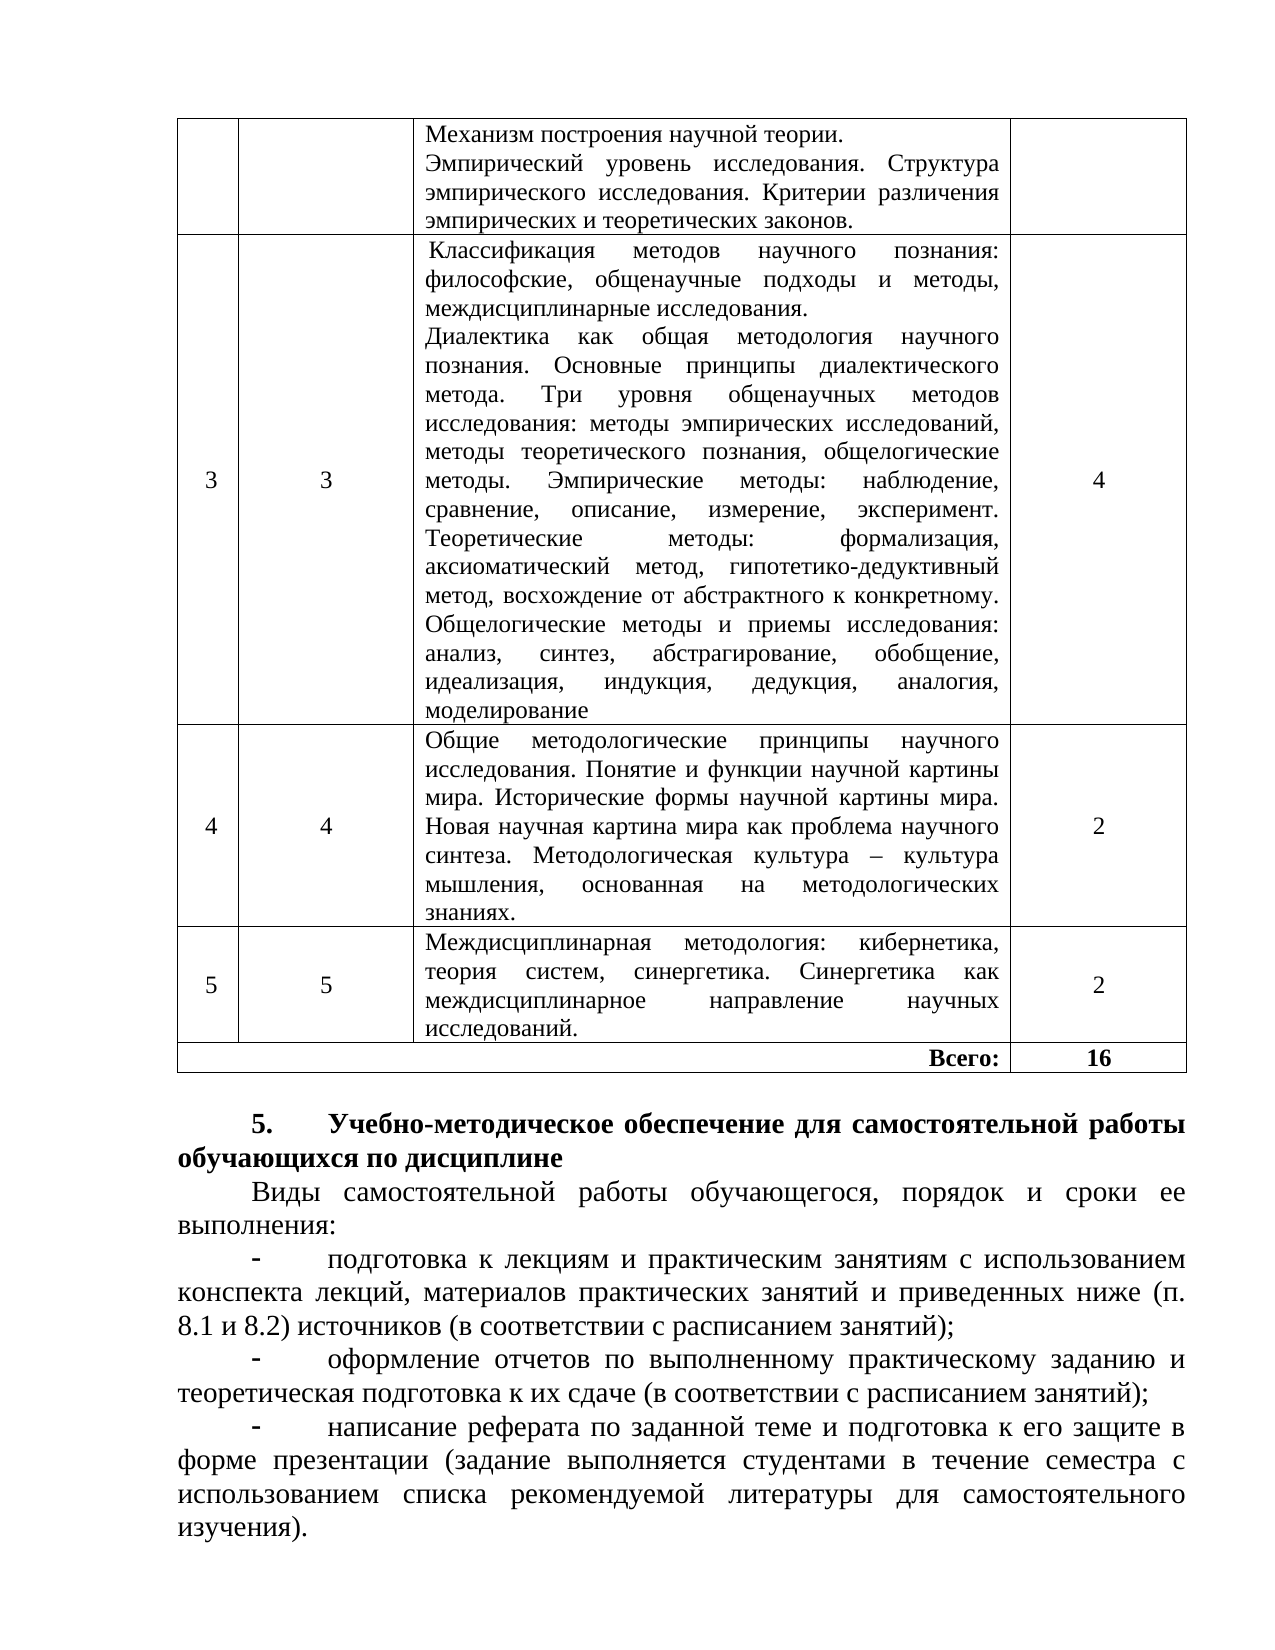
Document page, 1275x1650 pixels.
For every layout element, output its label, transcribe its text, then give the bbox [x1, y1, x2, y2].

text Виды самостоятельной работы обучающегося, порядок и сроки ее выполнения: [177, 1174, 1186, 1241]
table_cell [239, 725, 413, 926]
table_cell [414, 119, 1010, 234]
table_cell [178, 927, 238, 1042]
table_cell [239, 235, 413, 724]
list Учебно-методическое обеспечение для самостоятельной работы обучающихся по дисциплине [177, 1107, 1186, 1174]
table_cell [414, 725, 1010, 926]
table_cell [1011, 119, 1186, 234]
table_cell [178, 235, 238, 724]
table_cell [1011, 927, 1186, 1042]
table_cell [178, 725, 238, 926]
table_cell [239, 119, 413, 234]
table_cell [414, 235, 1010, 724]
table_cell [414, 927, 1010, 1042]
list подготовка к лекциям и практическим занятиям с использованием конспекта лекций, материалов практических занятий и приведенных ниже (п. 8.1 и 8.2) источников (в соответствии с расписанием занятий); [177, 1241, 1186, 1342]
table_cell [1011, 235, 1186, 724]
list оформление отчетов по выполненному практическому заданию и теоретическая подготовка к их сдаче (в соответствии с расписанием занятий); [177, 1342, 1186, 1409]
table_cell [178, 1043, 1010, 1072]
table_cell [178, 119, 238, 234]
list написание реферата по заданной теме и подготовка к его защите в форме презентации (задание выполняется студентами в течение семестра с использованием списка рекомендуемой литературы для самостоятельного изучения). [177, 1409, 1186, 1543]
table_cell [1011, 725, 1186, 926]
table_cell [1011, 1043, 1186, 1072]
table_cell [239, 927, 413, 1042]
